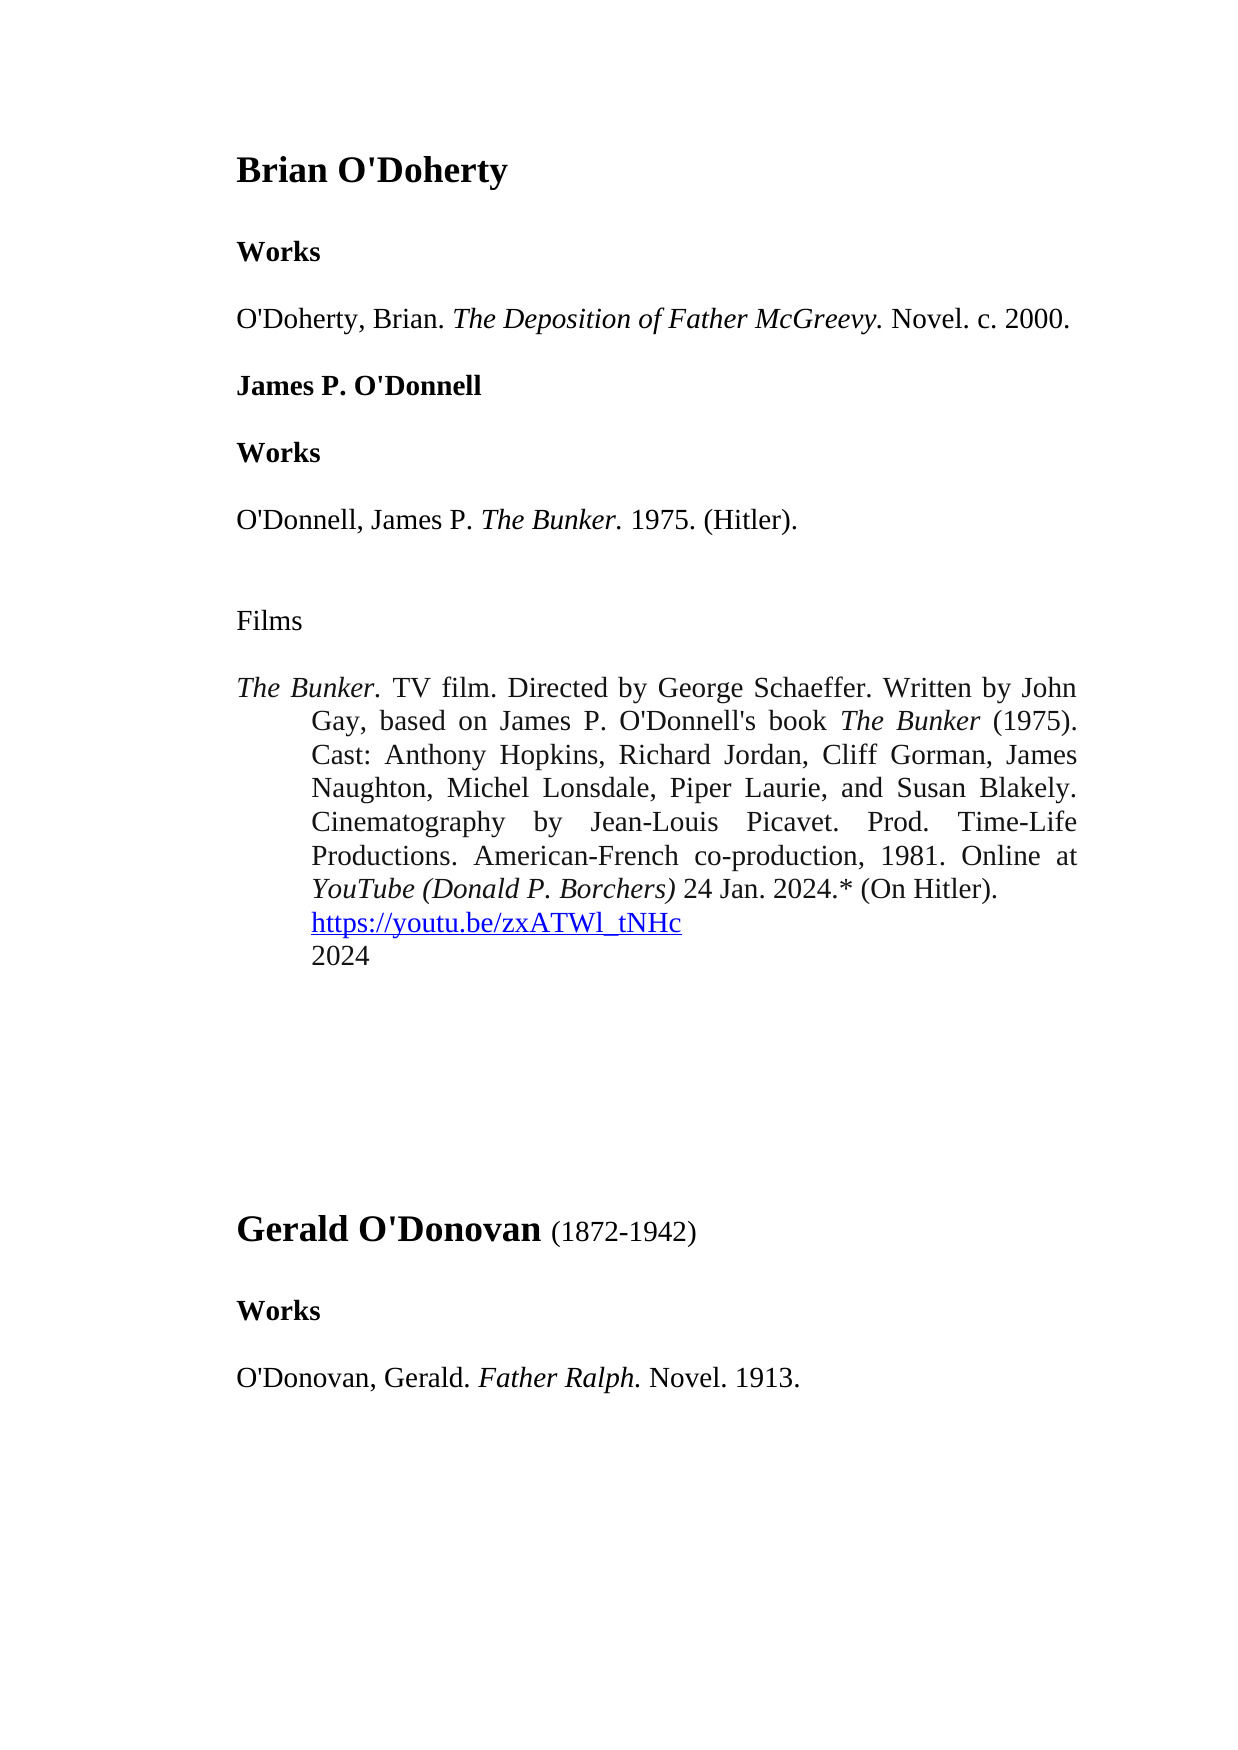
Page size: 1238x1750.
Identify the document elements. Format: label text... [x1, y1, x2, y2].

text Works [236, 435, 1078, 469]
text https://youtu.be/zxATWl_tNHc [236, 905, 1078, 938]
text 2024 [236, 938, 1078, 972]
text James P. O'Donnell [236, 368, 1078, 402]
text Gerald O'Donovan (1872-1942) [236, 1207, 1078, 1250]
text O'Donovan, Gerald. Father Ralph. Novel. 1913. [236, 1360, 1078, 1393]
text Works [236, 1293, 1078, 1326]
text The Bunker. TV film. Directed by George Schaeffer. Written by John Gay, based on James P. O'Donnell's book The Bunker (1975). Cast: Anthony Hopkins, Richard Jordan, Cliff Gorman, James Naughton, Michel Lonsdale, Piper Laurie, and Susan Blakely. Cinematography by Jean-Louis Picavet. Prod. Time-Life Productions. American-French co-production, 1981. Online at YouTube (Donald P. Borchers) 24 Jan. 2024.* (On Hitler). [236, 670, 1078, 905]
subtitle Brian O'Doherty [236, 148, 1078, 191]
text Films [236, 603, 1078, 636]
text O'Donnell, James P. The Bunker. 1975. (Hitler). [236, 502, 1078, 536]
text O'Doherty, Brian. The Deposition of Father McGreevy. Novel. c. 2000. [236, 301, 1078, 334]
text Works [236, 234, 1078, 267]
